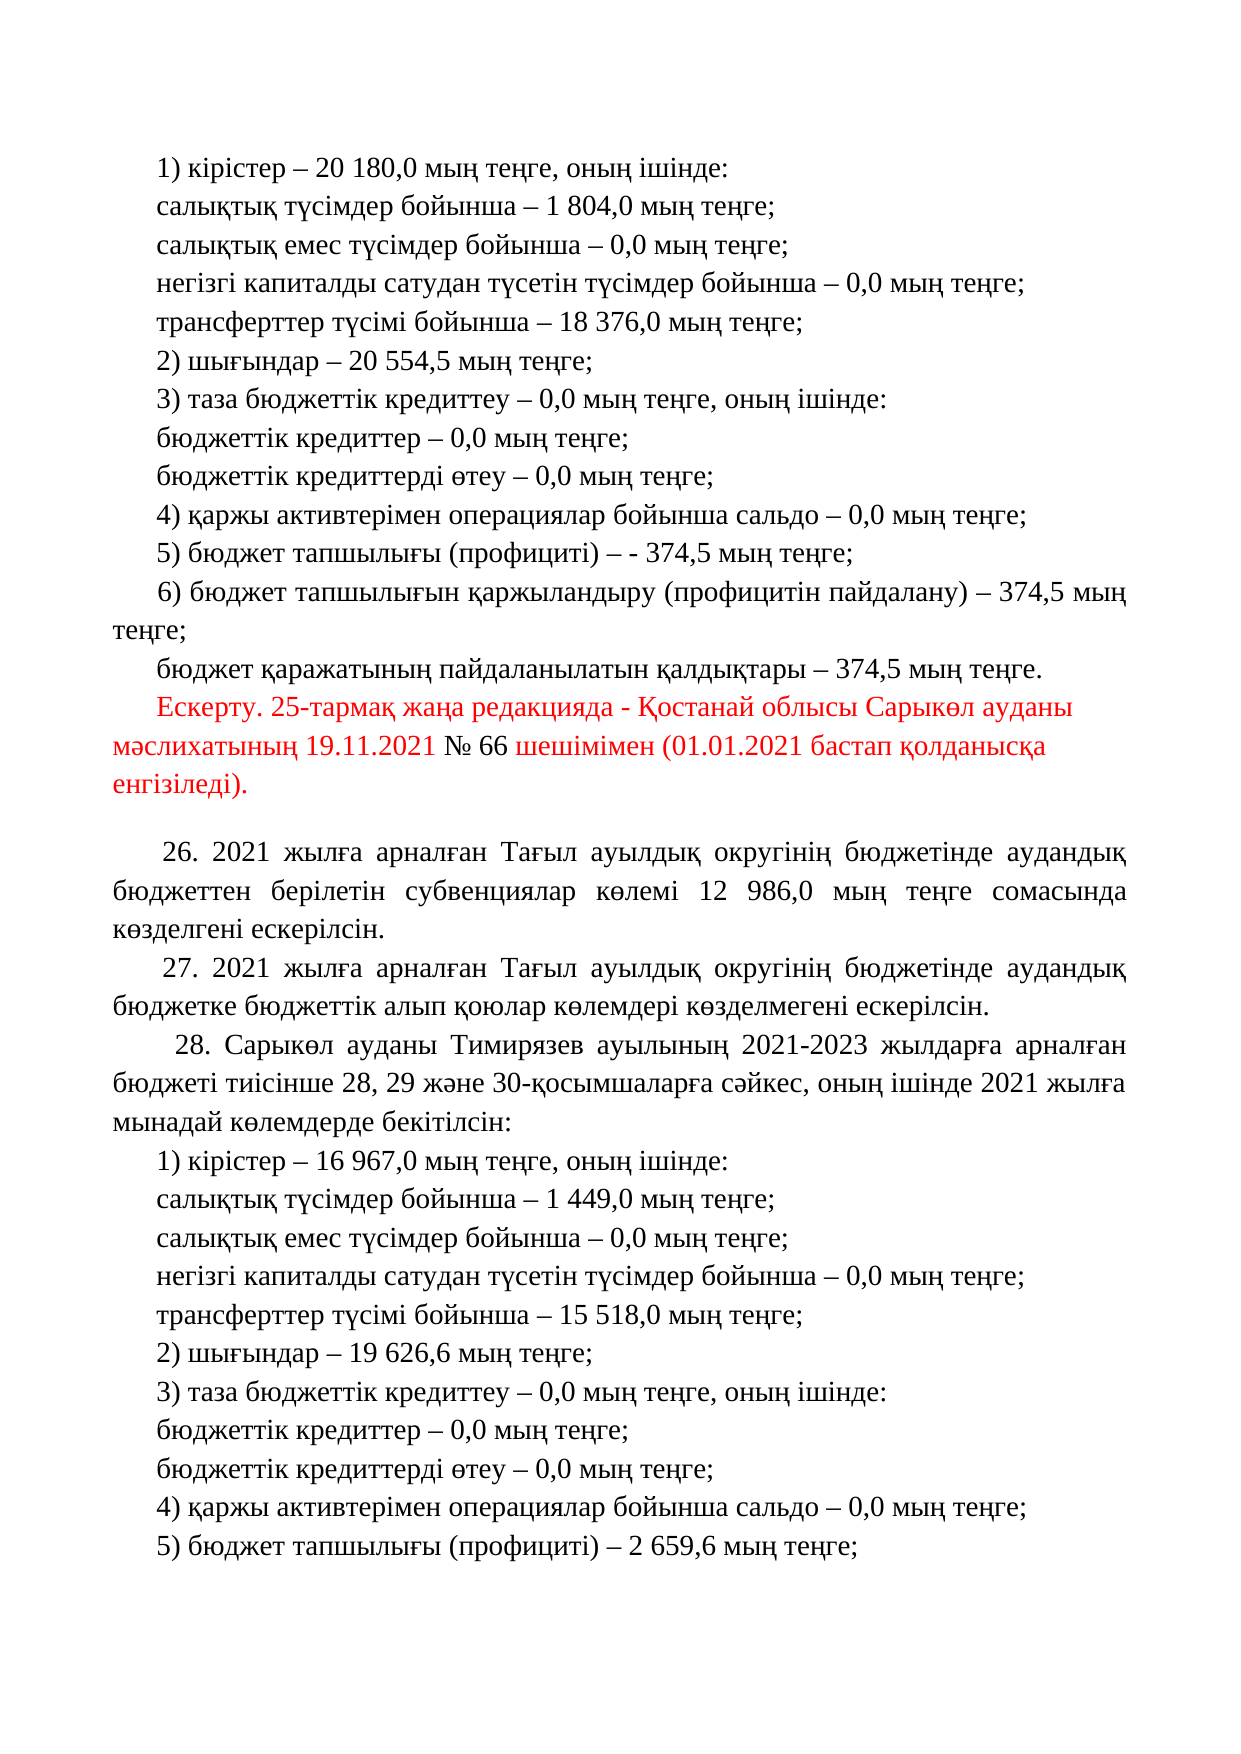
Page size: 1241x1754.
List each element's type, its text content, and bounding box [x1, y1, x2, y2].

text 5) бюджет тапшылығы (профициті) – - 374,5 мың теңге; [112, 535, 1128, 569]
text 1) кірістер – 16 967,0 мың теңге, оның ішінде: [112, 1143, 1128, 1176]
text негізгі капиталды сатудан түсетін түсімдер бойынша – 0,0 мың теңге; [112, 1258, 1128, 1292]
text трансферттер түсімі бойынша – 15 518,0 мың теңге; [112, 1297, 1128, 1330]
text бюджеттік кредиттер – 0,0 мың теңге; [112, 420, 1128, 453]
text бюджеттік кредиттерді өтеу – 0,0 мың теңге; [112, 1451, 1128, 1484]
text 6) бюджет тапшылығын қаржыландыру (профицитін пайдалану) – 374,5 мың теңге; [112, 574, 1128, 646]
text 5) бюджет тапшылығы (профициті) – 2 659,6 мың теңге; [112, 1528, 1128, 1562]
text 28. Сарыкөл ауданы Тимирязев ауылының 2021-2023 жылдарға арналған бюджеті тиісінше 28, 29 және 30-қосымшаларға сәйкес, оның ішінде 2021 жылға мынадай көлемдерде бекітілсін: [112, 1027, 1128, 1138]
text 2) шығындар – 20 554,5 мың теңге; [112, 343, 1128, 376]
text 26. 2021 жылға арналған Тағыл ауылдық округінің бюджетінде аудандық бюджеттен берілетін субвенциялар көлемі 12 986,0 мың теңге сомасында көзделгені ескерілсін. [112, 834, 1128, 945]
text Ескерту. 25-тармақ жаңа редакцияда - Қостанай облысы Сарыкөл ауданы мәслихатының 19.11.2021 № 66 шешімімен (01.01.2021 бастап қолданысқа енгізіледі). [112, 689, 1128, 830]
text салықтық түсімдер бойынша – 1 449,0 мың теңге; [112, 1181, 1128, 1215]
text бюджеттік кредиттер – 0,0 мың теңге; [112, 1412, 1128, 1446]
text 3) таза бюджеттік кредиттеу – 0,0 мың теңге, оның ішінде: [112, 1374, 1128, 1407]
text трансферттер түсімі бойынша – 18 376,0 мың теңге; [112, 304, 1128, 338]
text салықтық емес түсімдер бойынша – 0,0 мың теңге; [112, 1220, 1128, 1253]
text бюджет қаражатының пайдаланылатын қалдықтары – 374,5 мың теңге. [112, 651, 1128, 684]
text 4) қаржы активтерімен операциялар бойынша сальдо – 0,0 мың теңге; [112, 497, 1128, 530]
text бюджеттік кредиттерді өтеу – 0,0 мың теңге; [112, 458, 1128, 492]
text 1) кірістер – 20 180,0 мың теңге, оның ішінде: [112, 150, 1128, 183]
text негізгі капиталды сатудан түсетін түсімдер бойынша – 0,0 мың теңге; [112, 266, 1128, 299]
text 2) шығындар – 19 626,6 мың теңге; [112, 1335, 1128, 1369]
text 27. 2021 жылға арналған Тағыл ауылдық округінің бюджетінде аудандық бюджетке бюджеттік алып қоюлар көлемдері көзделмегені ескерілсін. [112, 950, 1128, 1022]
text 3) таза бюджеттік кредиттеу – 0,0 мың теңге, оның ішінде: [112, 381, 1128, 415]
text салықтық емес түсімдер бойынша – 0,0 мың теңге; [112, 227, 1128, 261]
text 4) қаржы активтерімен операциялар бойынша сальдо – 0,0 мың теңге; [112, 1489, 1128, 1523]
text салықтық түсімдер бойынша – 1 804,0 мың теңге; [112, 188, 1128, 222]
